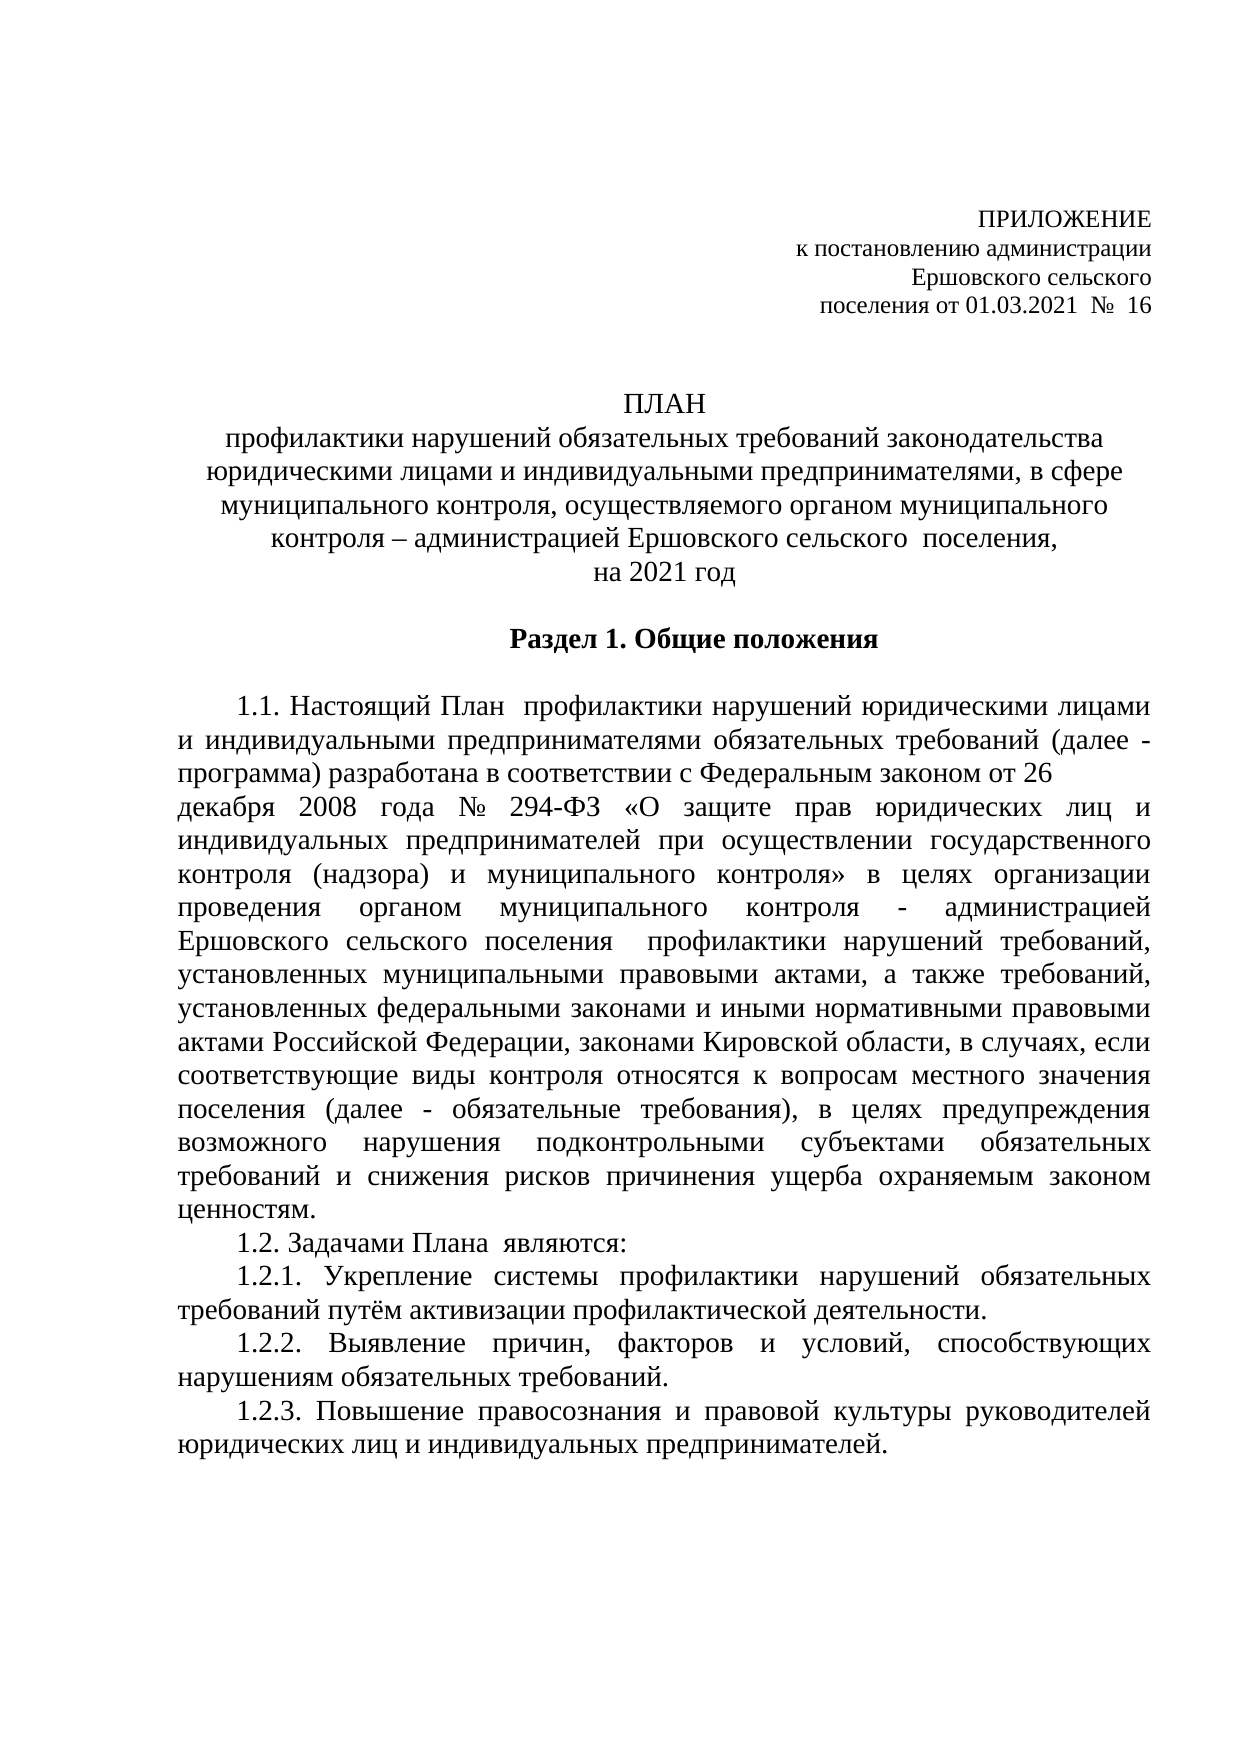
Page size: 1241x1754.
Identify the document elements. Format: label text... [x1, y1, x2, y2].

text профилактики нарушений обязательных требований законодательства юридическими лицами и индивидуальными предпринимателями, в сфере муниципального контроля, осуществляемого органом муниципального контроля – администрацией Ершовского сельского поселения, [177, 420, 1152, 554]
text ПЛАН [177, 386, 1152, 420]
text ПРИЛОЖЕНИЕ [650, 204, 1152, 233]
text 1.2.2. Выявление причин, факторов и условий, способствующих нарушениям обязательных требований. [177, 1326, 1152, 1393]
text на 2021 год [177, 554, 1152, 588]
text к постановлению администрации Ершовского сельского [650, 233, 1152, 291]
text 1.2. Задачами Плана являются: [177, 1225, 1152, 1258]
text 1.2.3. Повышение правосознания и правовой культуры руководителей юридических лиц и индивидуальных предпринимателей. [177, 1393, 1152, 1460]
text декабря 2008 года № 294-ФЗ «О защите прав юридических лиц и индивидуальных предпринимателей при осуществлении государственного контроля (надзора) и муниципального контроля» в целях организации проведения органом муниципального контроля - администрацией Ершовского сельского поселения профилактики нарушений требований, установленных муниципальными правовыми актами, а также требований, установленных федеральными законами и иными нормативными правовыми актами Российской Федерации, законами Кировской области, в случаях, если соответствующие виды контроля относятся к вопросам местного значения поселения (далее - обязательные требования), в целях предупреждения возможного нарушения подконтрольными субъектами обязательных требований и снижения рисков причинения ущерба охраняемым законом ценностям. [177, 789, 1152, 1225]
text 1.2.1. Укрепление системы профилактики нарушений обязательных требований путём активизации профилактической деятельности. [177, 1258, 1152, 1326]
text 1.1. Настоящий План профилактики нарушений юридическими лицами и индивидуальными предпринимателями обязательных требований (далее - программа) разработана в соответствии с Федеральным законом от 26 [177, 688, 1152, 789]
text поселения от 01.03.2021 № 16 [650, 291, 1152, 319]
text Раздел 1. Общие положения [177, 621, 1152, 655]
